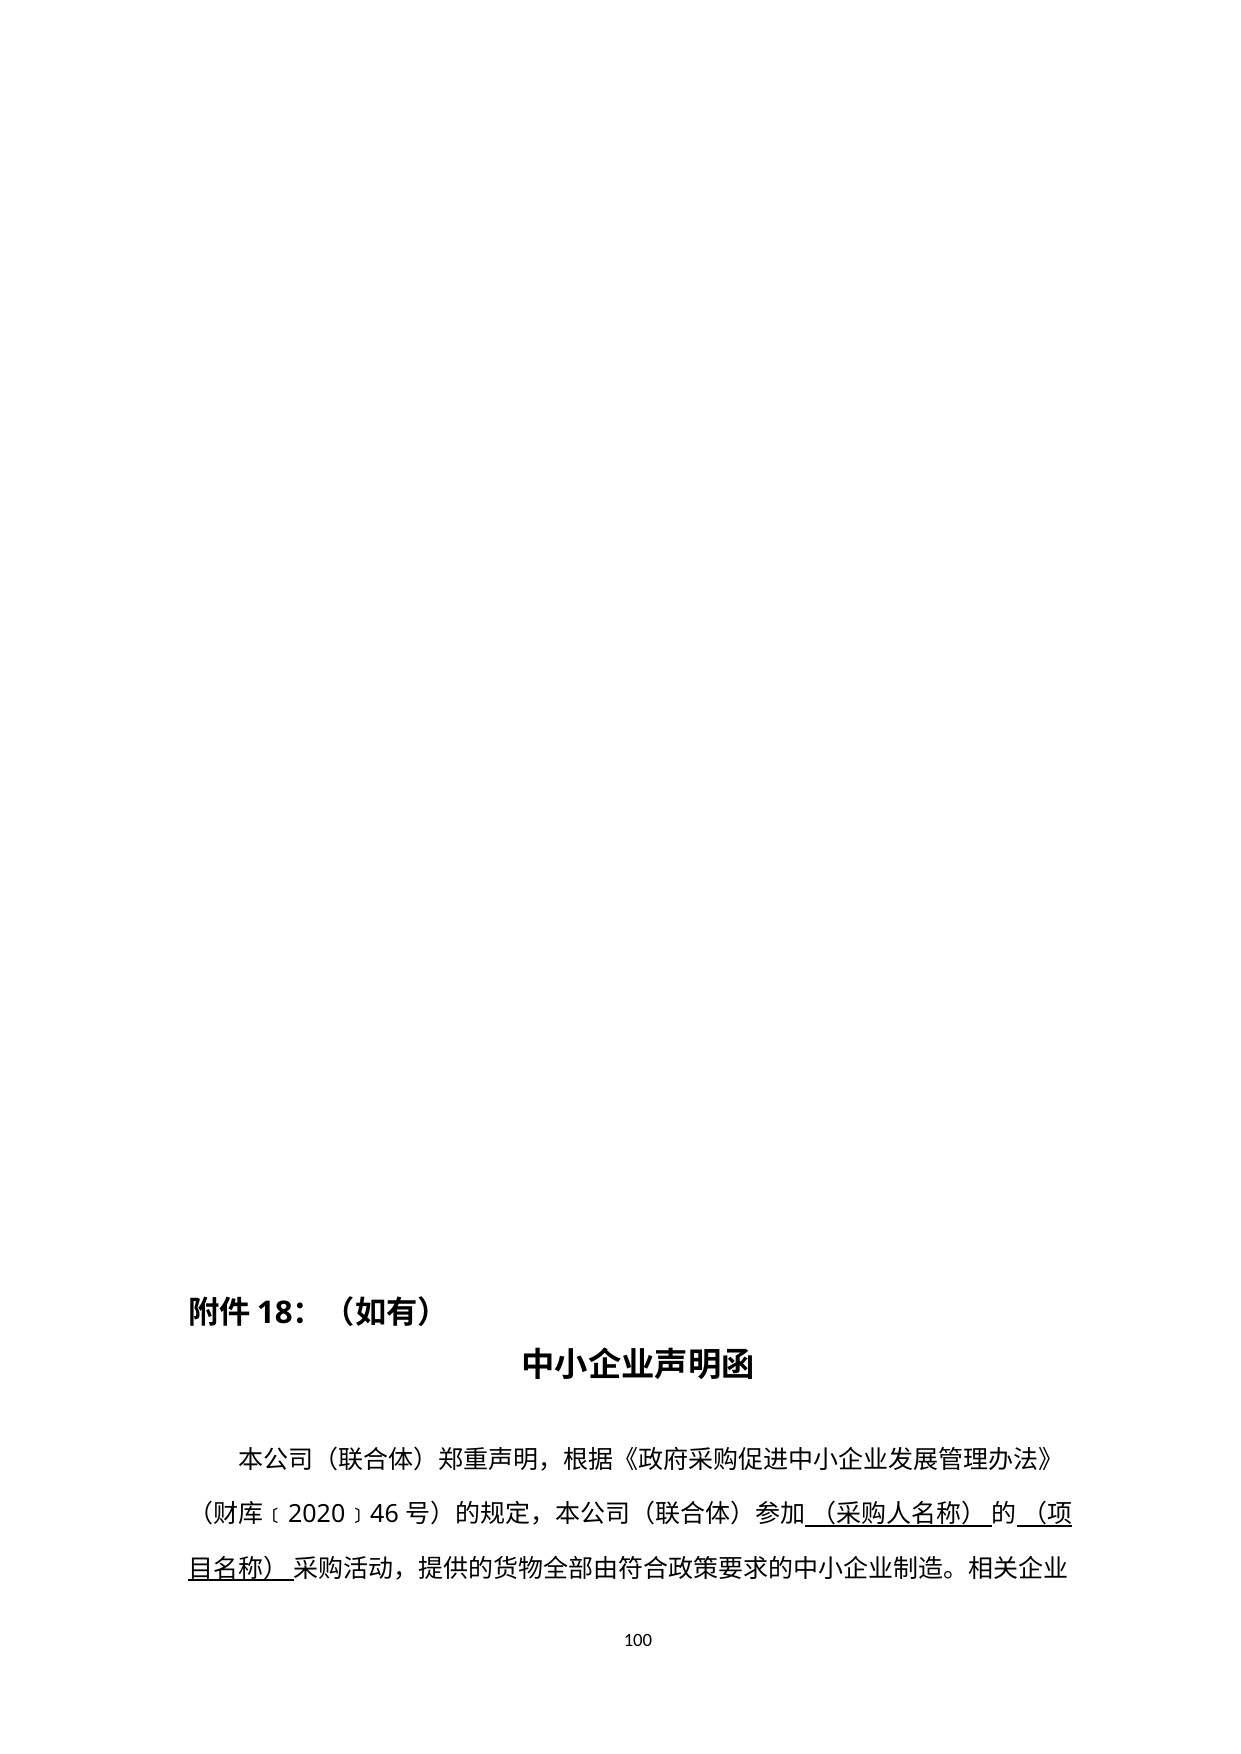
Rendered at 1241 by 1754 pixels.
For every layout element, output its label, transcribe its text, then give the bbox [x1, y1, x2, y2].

text 附件18：（如有） [188, 1287, 1088, 1332]
text 中小企业声明函 [188, 1338, 1088, 1386]
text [188, 1439, 1088, 1584]
